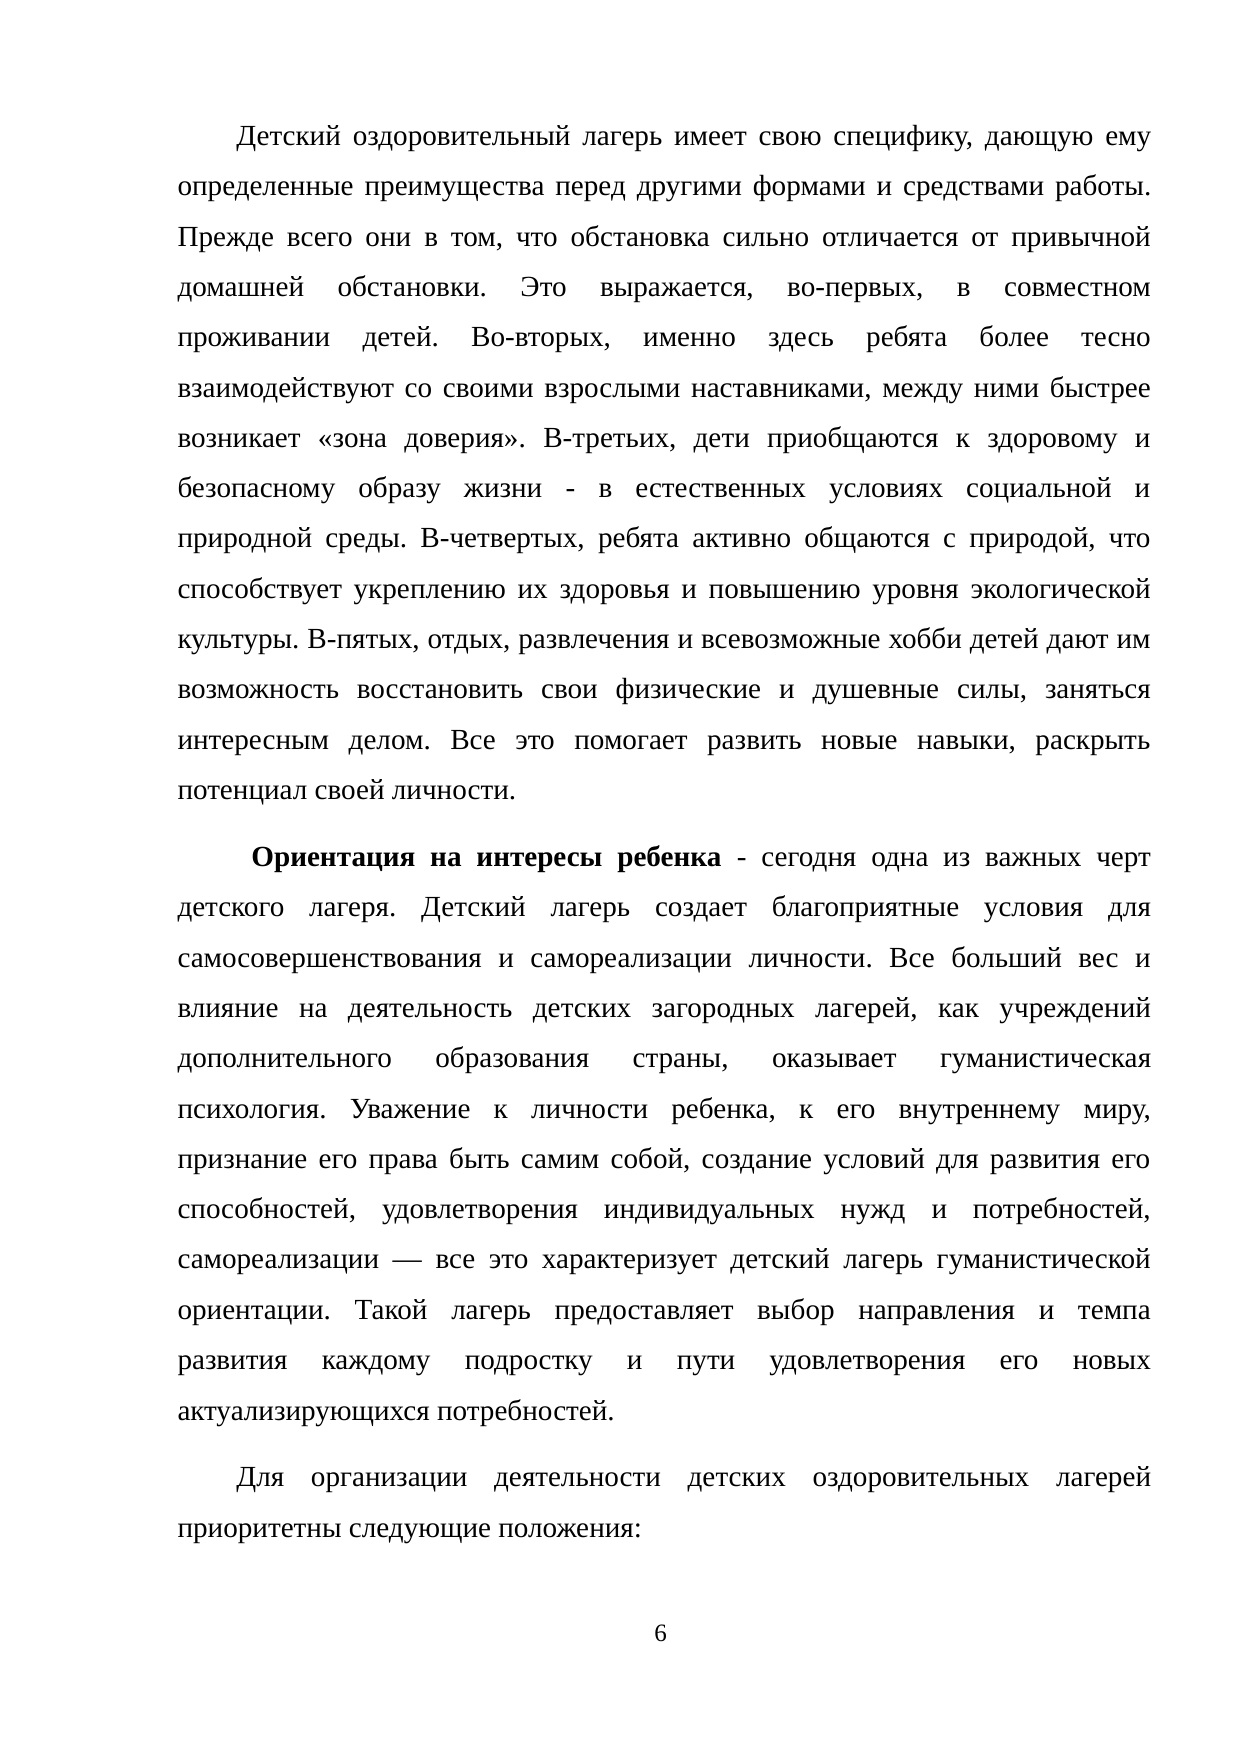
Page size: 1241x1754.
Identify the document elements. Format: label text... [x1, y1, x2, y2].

text Ориентация на интересы ребенка - сегодня одна из важных черт детского лагеря. Детский лагерь создает благоприятные условия для самосовершенствования и самореализации личности. Все больший вес и влияние на деятельность детских загородных лагерей, как учреждений дополнительного образования страны, оказывает гуманистическая психология. Уважение к личности ребенка, к его внутреннему миру, признание его права быть самим собой, создание условий для развития его способностей, удовлетворения индивидуальных нужд и потребностей, самореализации — все это характеризует детский лагерь гуманистической ориентации. Такой лагерь предоставляет выбор направления и темпа развития каждому подростку и пути удовлетворения его новых актуализирующихся потребностей. [177, 839, 1152, 1426]
text Для организации деятельности детских оздоровительных лагерей приоритетны следующие положения: [177, 1459, 1152, 1543]
text Детский оздоровительный лагерь имеет свою специфику, дающую ему определенные преимущества перед другими формами и средствами работы. Прежде всего они в том, что обстановка сильно отличается от привычной домашней обстановки. Это выражается, во-первых, в совместном проживании детей. Во-вторых, именно здесь ребята более тесно взаимодействуют со своими взрослыми наставниками, между ними быстрее возникает «зона доверия». В-третьих, дети приобщаются к здоровому и безопасному образу жизни - в естественных условиях социальной и природной среды. В-четвертых, ребята активно общаются с природой, что способствует укреплению их здоровья и повышению уровня экологической культуры. В-пятых, отдых, развлечения и всевозможные хобби детей дают им возможность восстановить свои физические и душевные силы, заняться интересным делом. Все это помогает развить новые навыки, раскрыть потенциал своей личности. [177, 118, 1152, 806]
